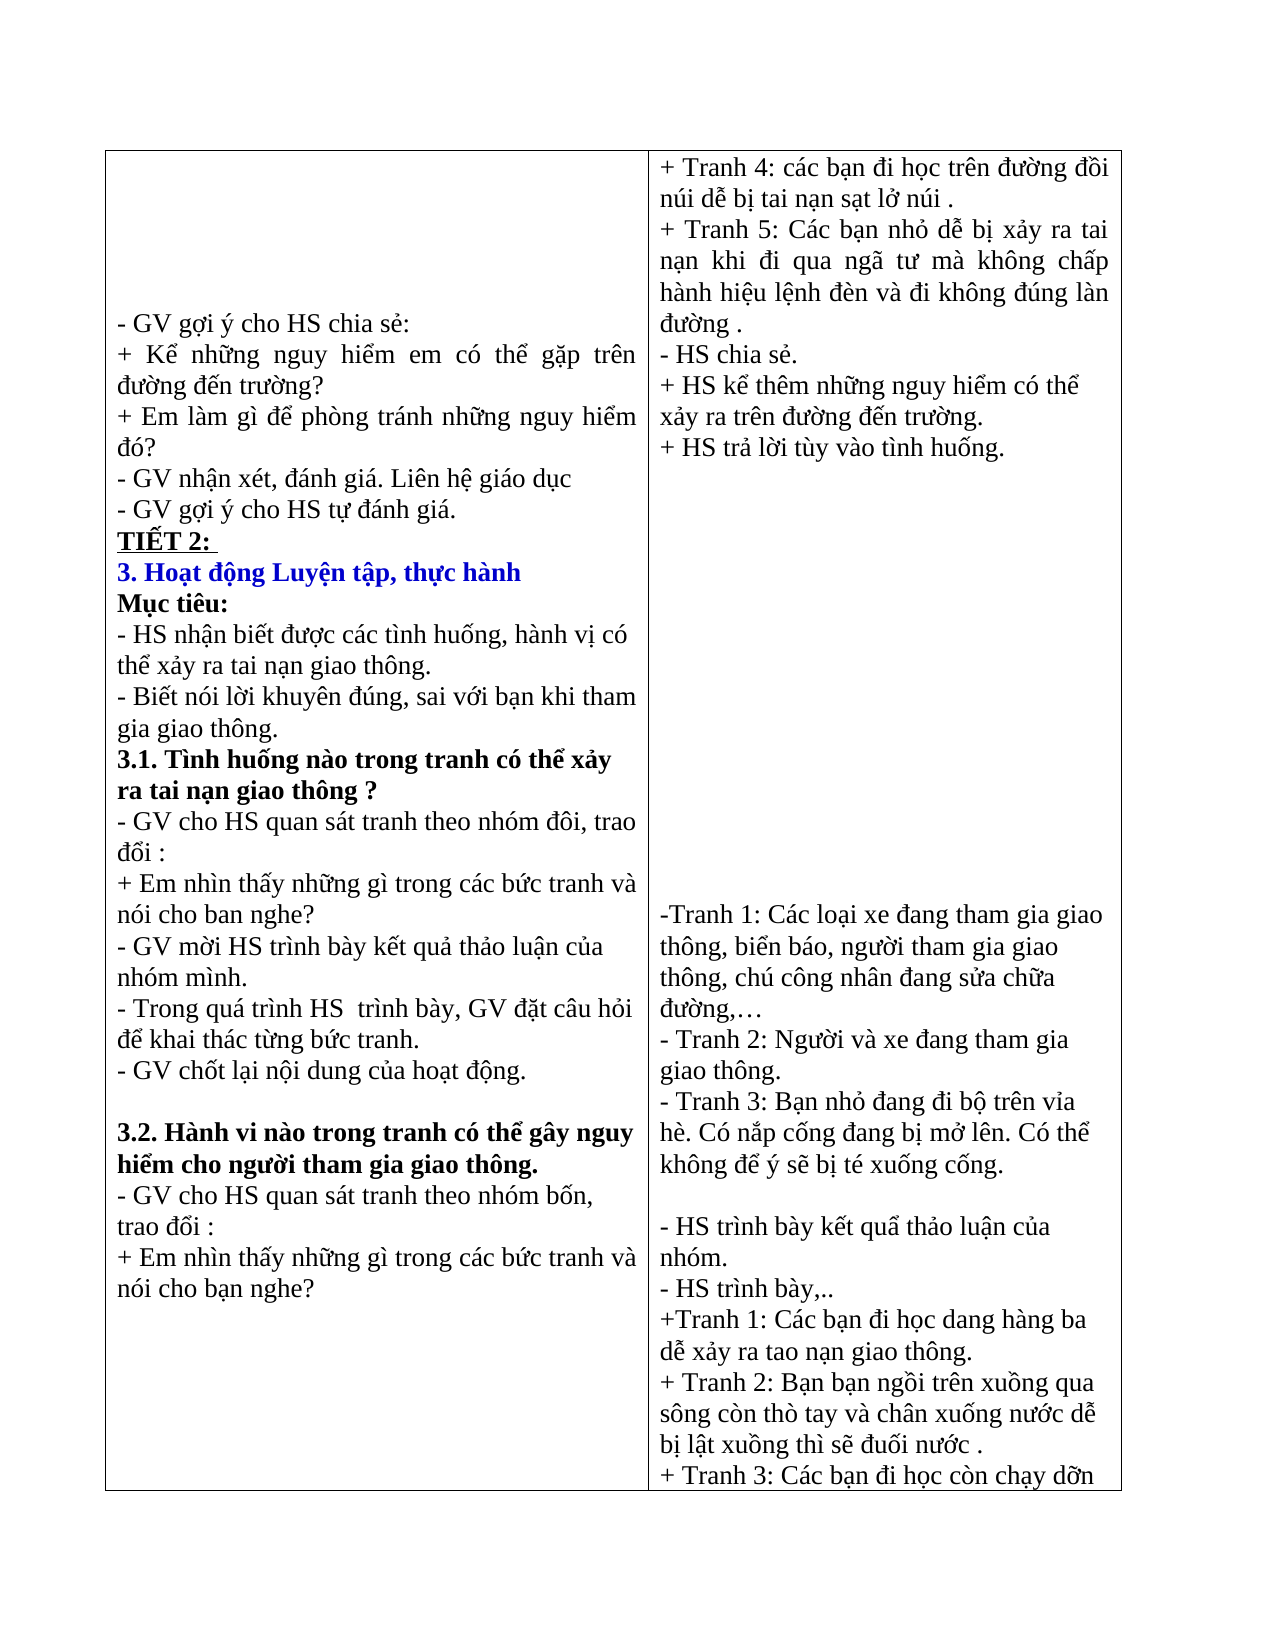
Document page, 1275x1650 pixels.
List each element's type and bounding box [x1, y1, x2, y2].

table_cell [649, 151, 1121, 1490]
table_cell [106, 151, 648, 1490]
